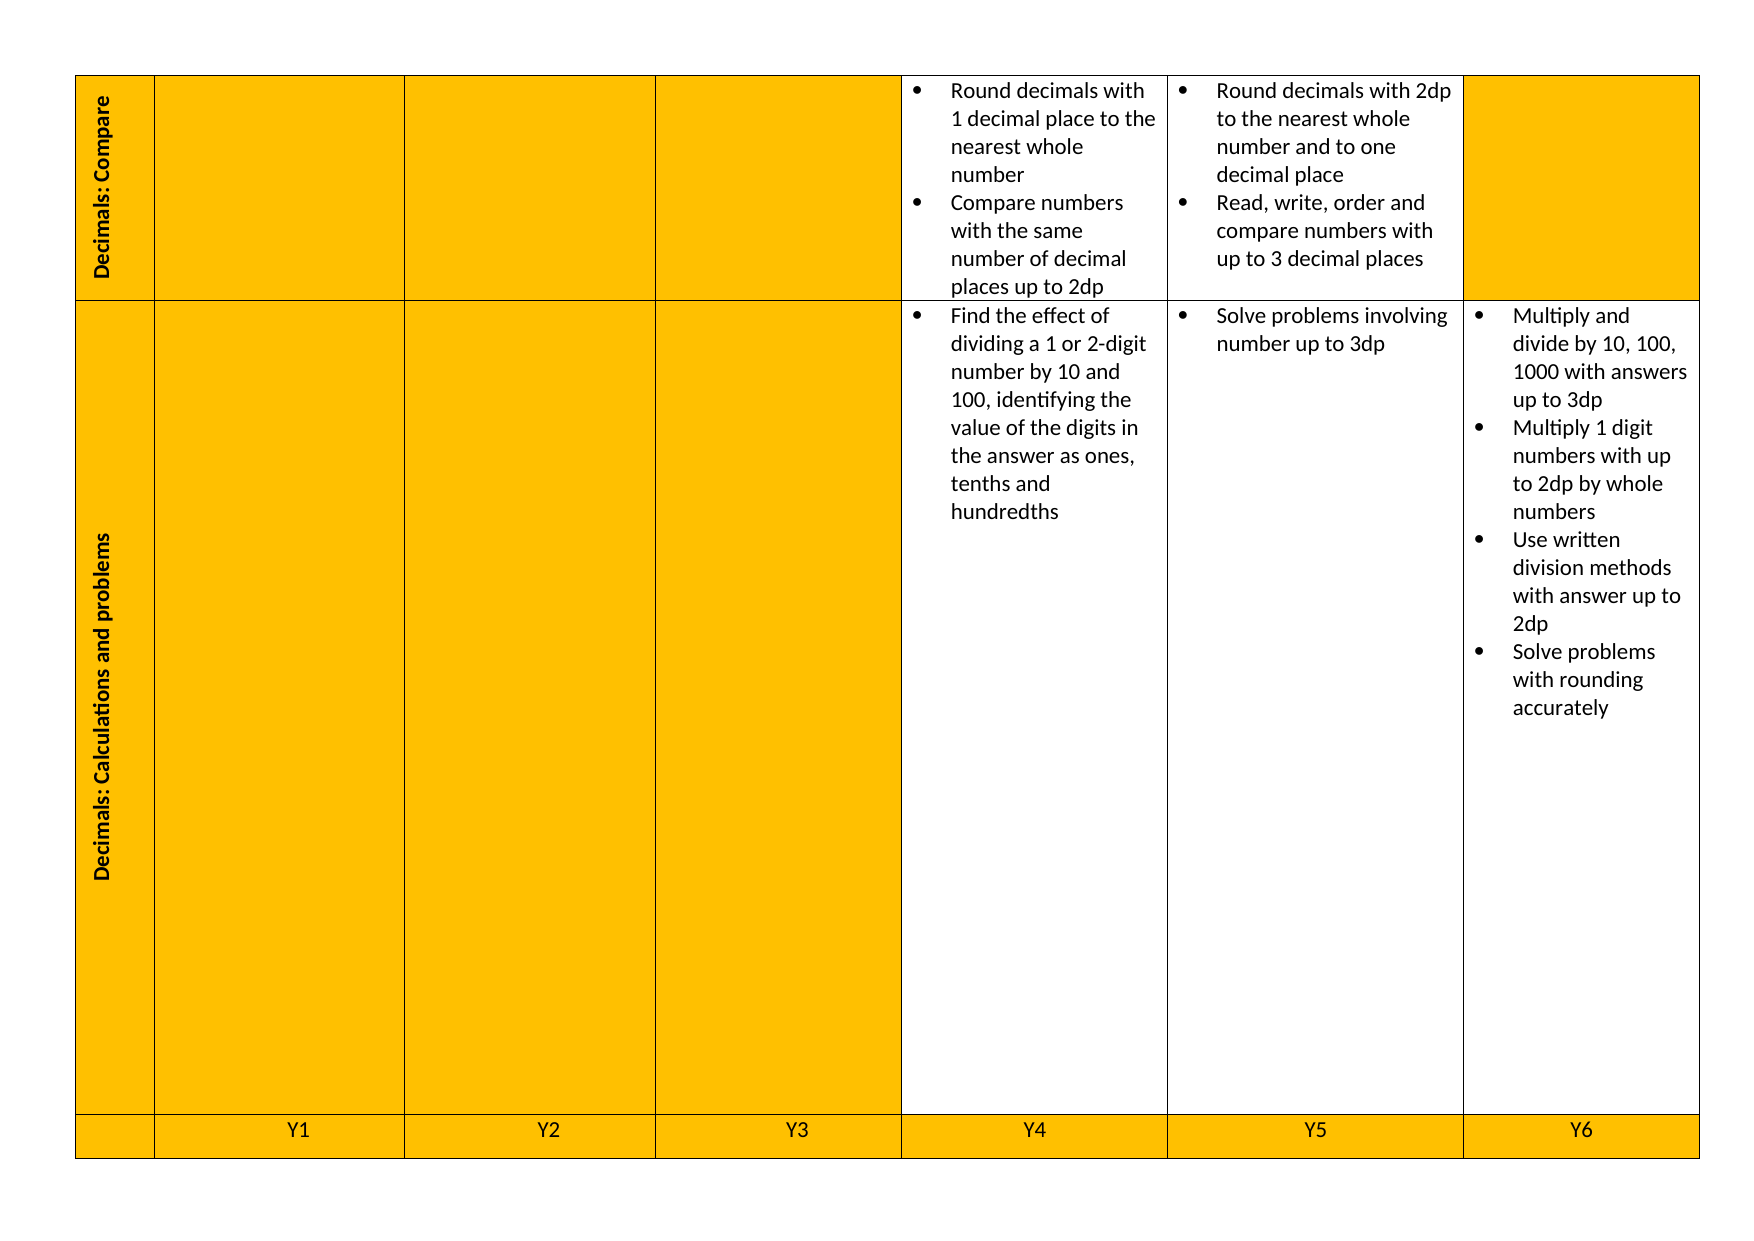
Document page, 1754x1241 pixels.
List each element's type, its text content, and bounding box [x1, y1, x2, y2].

table_cell [1464, 76, 1699, 300]
table_cell Y4 [902, 1115, 1167, 1158]
table_cell Y5 [1168, 1115, 1463, 1158]
table_cell Decimals: Calculations and problems [76, 301, 154, 1114]
table_cell Y1 [155, 1115, 404, 1158]
table_cell Y3 [656, 1115, 901, 1158]
table_cell [405, 76, 655, 300]
table_cell Y2 [405, 1115, 655, 1158]
table_cell [155, 76, 404, 300]
table_cell [656, 301, 901, 1114]
table_cell Decimals: Compare [76, 76, 154, 300]
table_cell Y6 [1464, 1115, 1699, 1158]
table_cell Round decimals with 2dp to the nearest whole number and to one decimal place Read, write, order and compare numbers with up to 3 decimal places [1168, 76, 1463, 300]
table_cell Solve problems involving number up to 3dp [1168, 301, 1463, 1114]
table_cell Find the effect of dividing a 1 or 2-digit number by 10 and 100, identifying the value of the digits in the answer as ones, tenths and hundredths [902, 301, 1167, 1114]
table_cell [76, 1115, 154, 1158]
table_cell [155, 301, 404, 1114]
table_cell [656, 76, 901, 300]
table_cell Multiply and divide by 10, 100, 1000 with answers up to 3dp Multiply 1 digit numbers with up to 2dp by whole numbers Use written division methods with answer up to 2dp Solve problems with rounding accurately [1464, 301, 1699, 1114]
table_cell Round decimals with 1 decimal place to the nearest whole number Compare numbers with the same number of decimal places up to 2dp [902, 76, 1167, 300]
table_cell [405, 301, 655, 1114]
